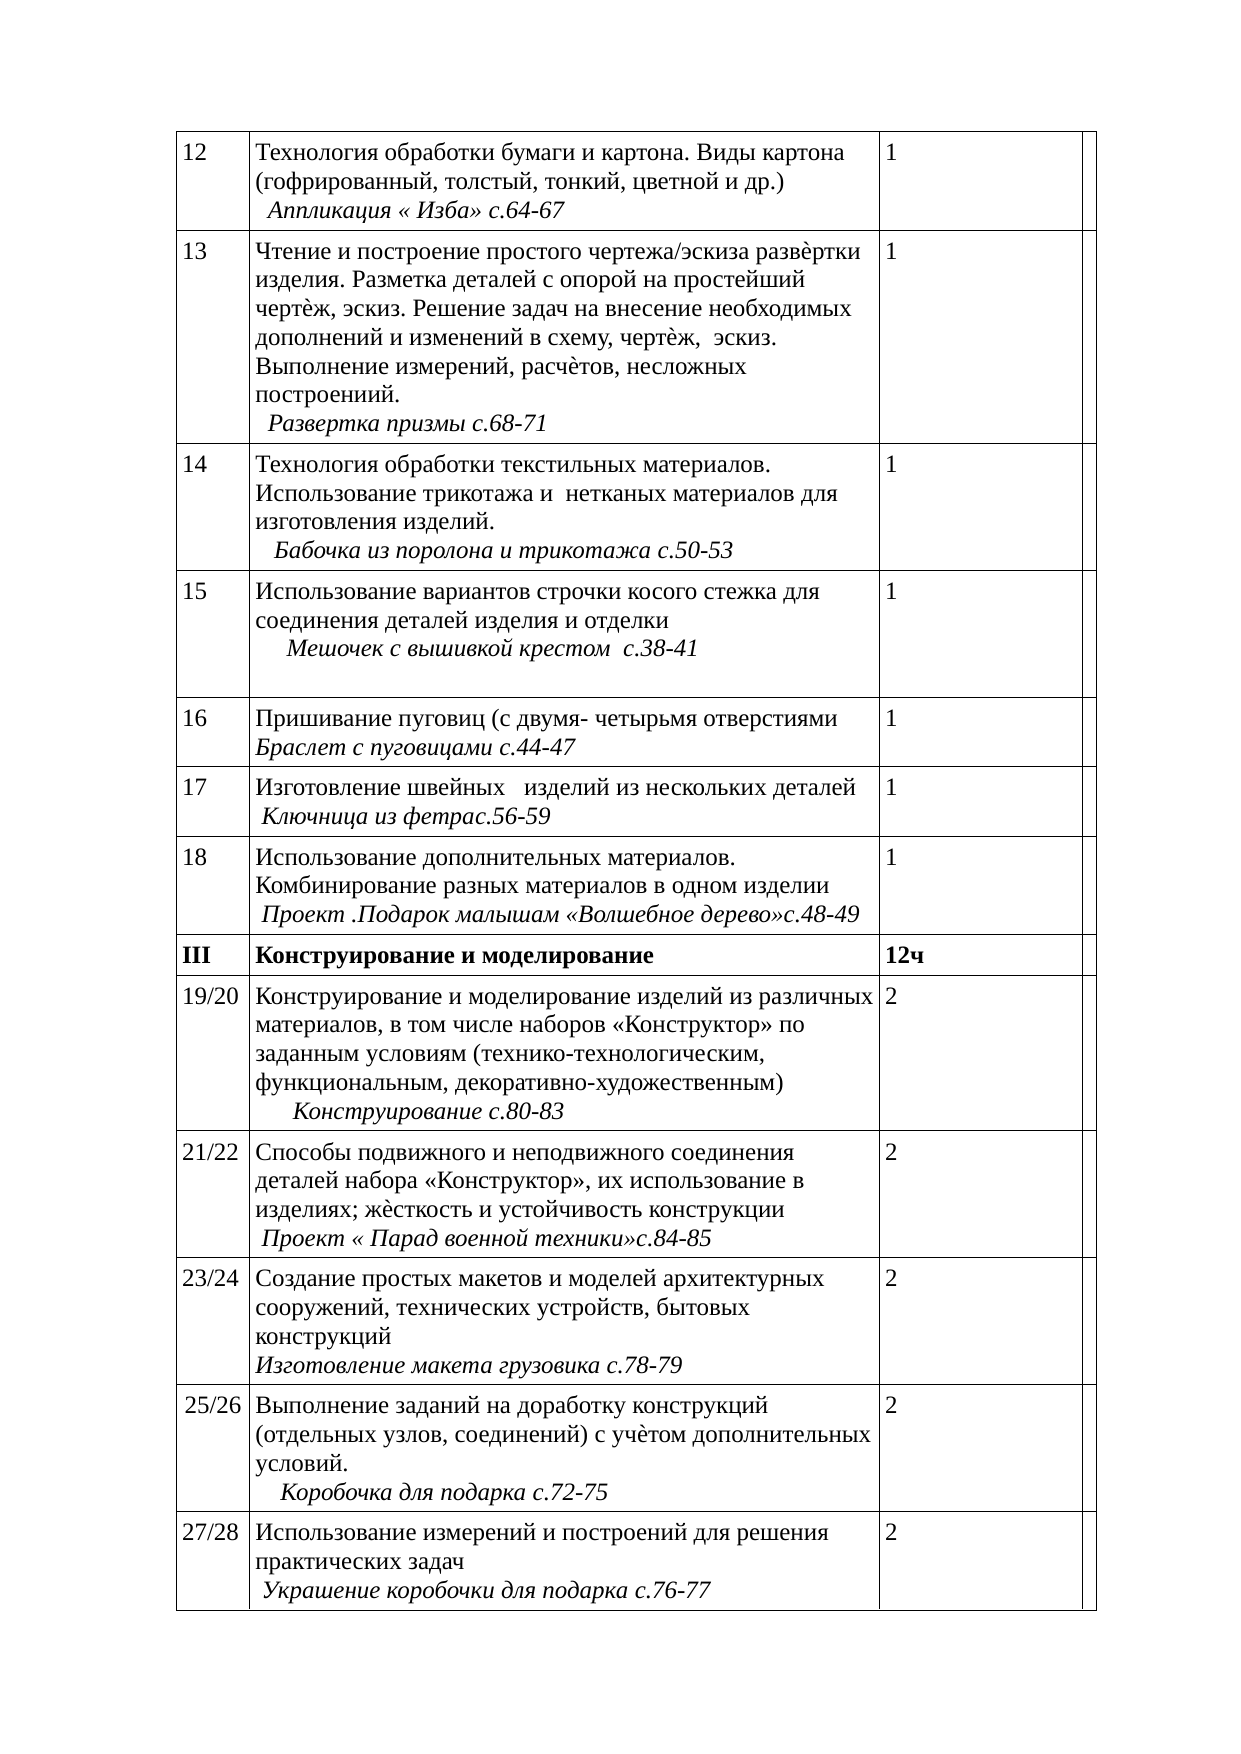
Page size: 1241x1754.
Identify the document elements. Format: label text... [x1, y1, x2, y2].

table_cell [1083, 935, 1096, 974]
table_cell 19/20 [177, 976, 249, 1130]
table_cell [1083, 976, 1096, 1130]
table_cell Изготовление швейных изделий из нескольких деталей Ключница из фетрас.56-59 [250, 767, 879, 836]
table_cell Способы подвижного и неподвижного соединения деталей набора «Конструктор», их использование в изделиях; жѐсткость и устойчивость конструкции Проект « Парад военной техники»с.84-85 [250, 1131, 879, 1257]
table_cell [1083, 571, 1096, 697]
table_cell 2 [880, 1385, 1082, 1511]
table_cell [1083, 231, 1096, 443]
table_cell [1083, 1131, 1096, 1257]
table_cell 1 [880, 231, 1082, 443]
table_cell 12ч [880, 935, 1082, 974]
table_cell 2 [880, 1131, 1082, 1257]
table_cell 25/26 [177, 1385, 249, 1511]
table_cell [1083, 444, 1096, 570]
table_cell 16 [177, 698, 249, 766]
table_cell Конструирование и моделирование [250, 935, 879, 974]
table_cell 1 [880, 837, 1082, 934]
table_cell Создание простых макетов и моделей архитектурных сооружений, технических устройств, бытовых конструкций Изготовление макета грузовика с.78-79 [250, 1258, 879, 1384]
table_cell 13 [177, 231, 249, 443]
table_cell 12 [177, 132, 249, 229]
table_cell 2 [880, 1512, 1082, 1609]
table_cell 23/24 [177, 1258, 249, 1384]
table_cell Чтение и построение простого чертежа/эскиза развѐртки изделия. Разметка деталей с опорой на простейший чертѐж, эскиз. Решение задач на внесение необходимых дополнений и изменений в схему, чертѐж, эскиз. Выполнение измерений, расчѐтов, несложных построениий. Развертка призмы с.68-71 [250, 231, 879, 443]
table_cell Конструирование и моделирование изделий из различных материалов, в том числе наборов «Конструктор» по заданным условиям (технико-технологическим, функциональным, декоративно-художественным) Конструирование с.80-83 [250, 976, 879, 1130]
table_cell 1 [880, 444, 1082, 570]
table_cell Использование вариантов строчки косого стежка для соединения деталей изделия и отделки Мешочек с вышивкой крестом с.38-41 [250, 571, 879, 697]
table_cell Использование дополнительных материалов. Комбинирование разных материалов в одном изделии Проект .Подарок малышам «Волшебное дерево»с.48-49 [250, 837, 879, 934]
table_cell [1083, 837, 1096, 934]
table_cell 1 [880, 698, 1082, 766]
table_cell 2 [880, 1258, 1082, 1384]
table_cell [1083, 1385, 1096, 1511]
table_cell [1083, 767, 1096, 836]
table_cell Выполнение заданий на доработку конструкций (отдельных узлов, соединений) с учѐтом дополнительных условий. Коробочка для подарка с.72-75 [250, 1385, 879, 1511]
table_cell [1083, 698, 1096, 766]
table_cell 1 [880, 571, 1082, 697]
table_cell Использование измерений и построений для решения практических задач Украшение коробочки для подарка с.76-77 [250, 1512, 879, 1609]
table_cell [1083, 132, 1096, 229]
table_cell 1 [880, 132, 1082, 229]
table_cell 1 [880, 767, 1082, 836]
table_cell 15 [177, 571, 249, 697]
table_cell [1083, 1512, 1096, 1609]
table_cell 14 [177, 444, 249, 570]
table_cell Технология обработки бумаги и картона. Виды картона (гофрированный, толстый, тонкий, цветной и др.) Аппликация « Изба» с.64-67 [250, 132, 879, 229]
table_cell 2 [880, 976, 1082, 1130]
table_cell 21/22 [177, 1131, 249, 1257]
table_cell 18 [177, 837, 249, 934]
table_cell [1083, 1258, 1096, 1384]
table_cell 27/28 [177, 1512, 249, 1609]
table_cell III [177, 935, 249, 974]
table_cell Пришивание пуговиц (с двумя- четырьмя отверстиями Браслет с пуговицами с.44-47 [250, 698, 879, 766]
table_cell 17 [177, 767, 249, 836]
table_cell Технология обработки текстильных материалов. Использование трикотажа и нетканых материалов для изготовления изделий. Бабочка из поролона и трикотажа с.50-53 [250, 444, 879, 570]
